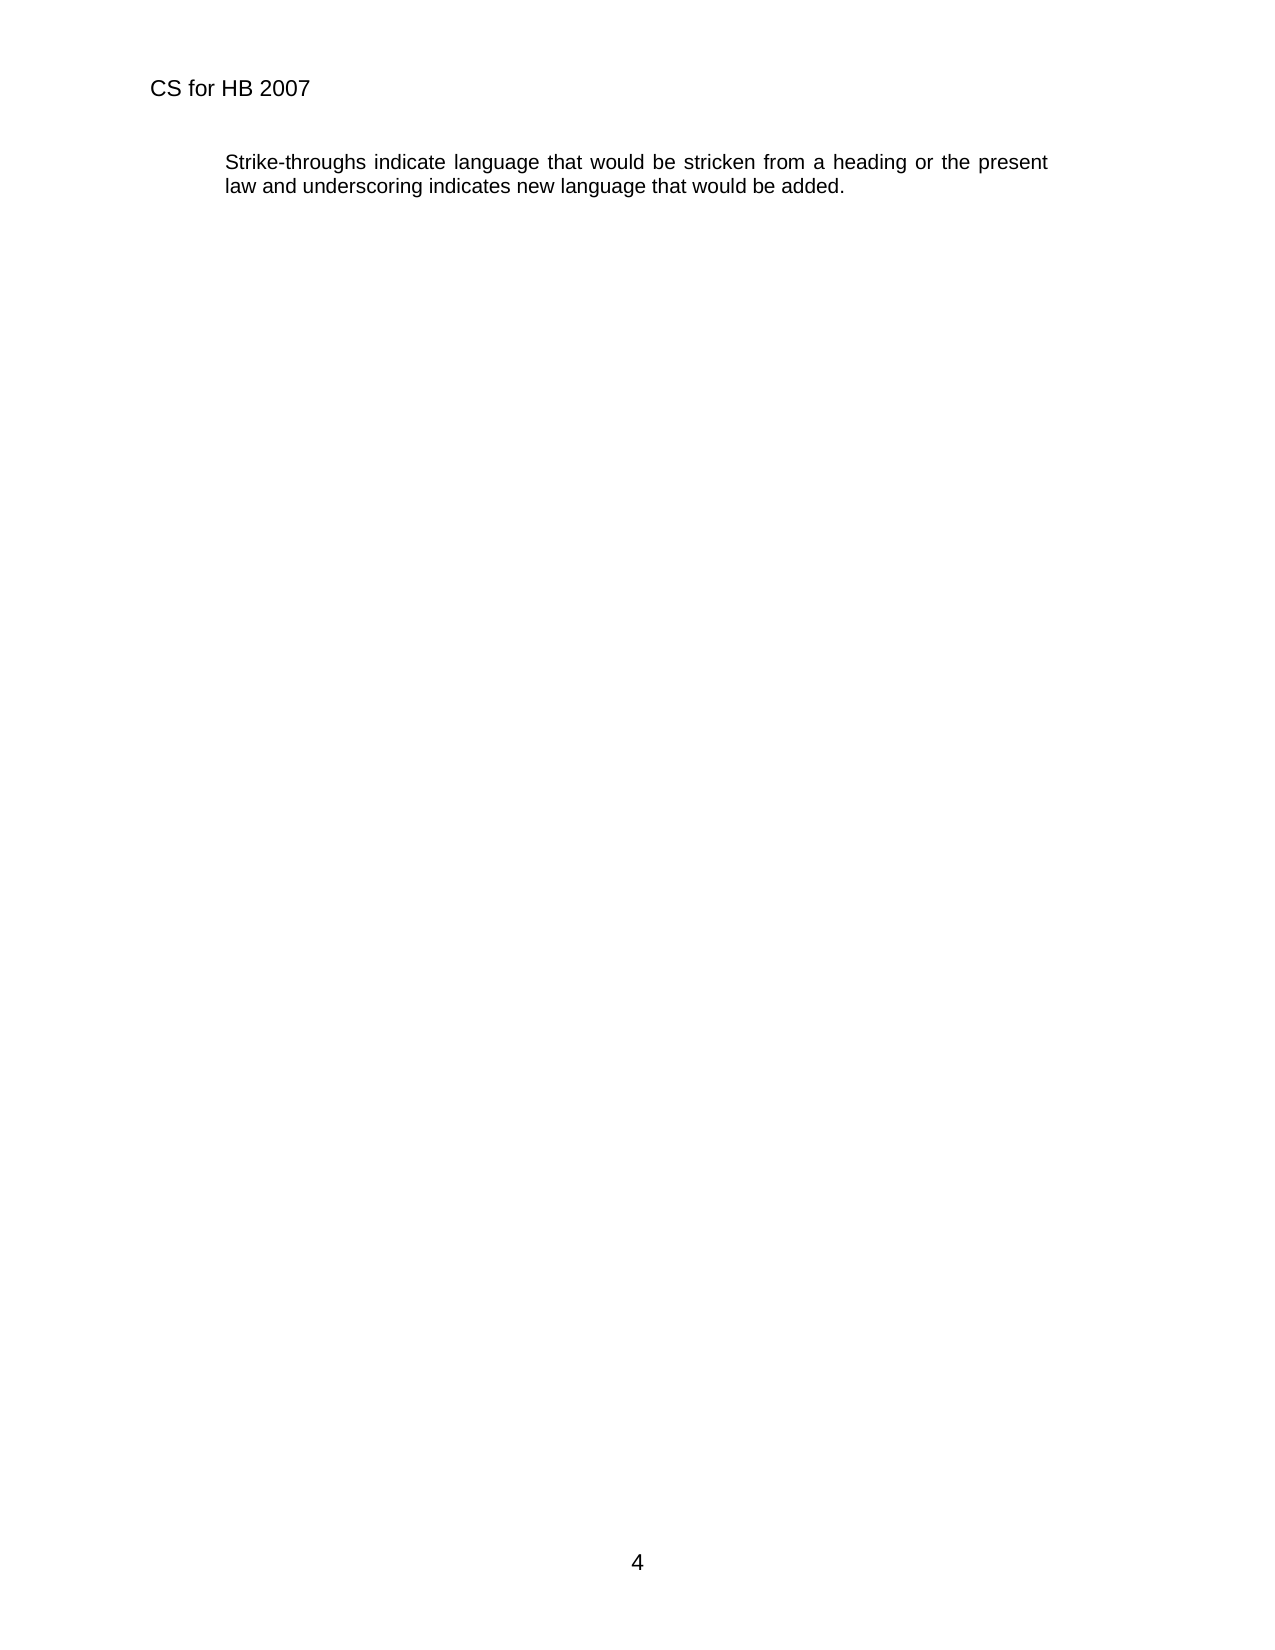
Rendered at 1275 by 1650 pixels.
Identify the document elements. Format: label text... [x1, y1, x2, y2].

text Strike-throughs indicate language that would be stricken from a heading or the present law and underscoring indicates new language that would be added. [225, 150, 1050, 198]
